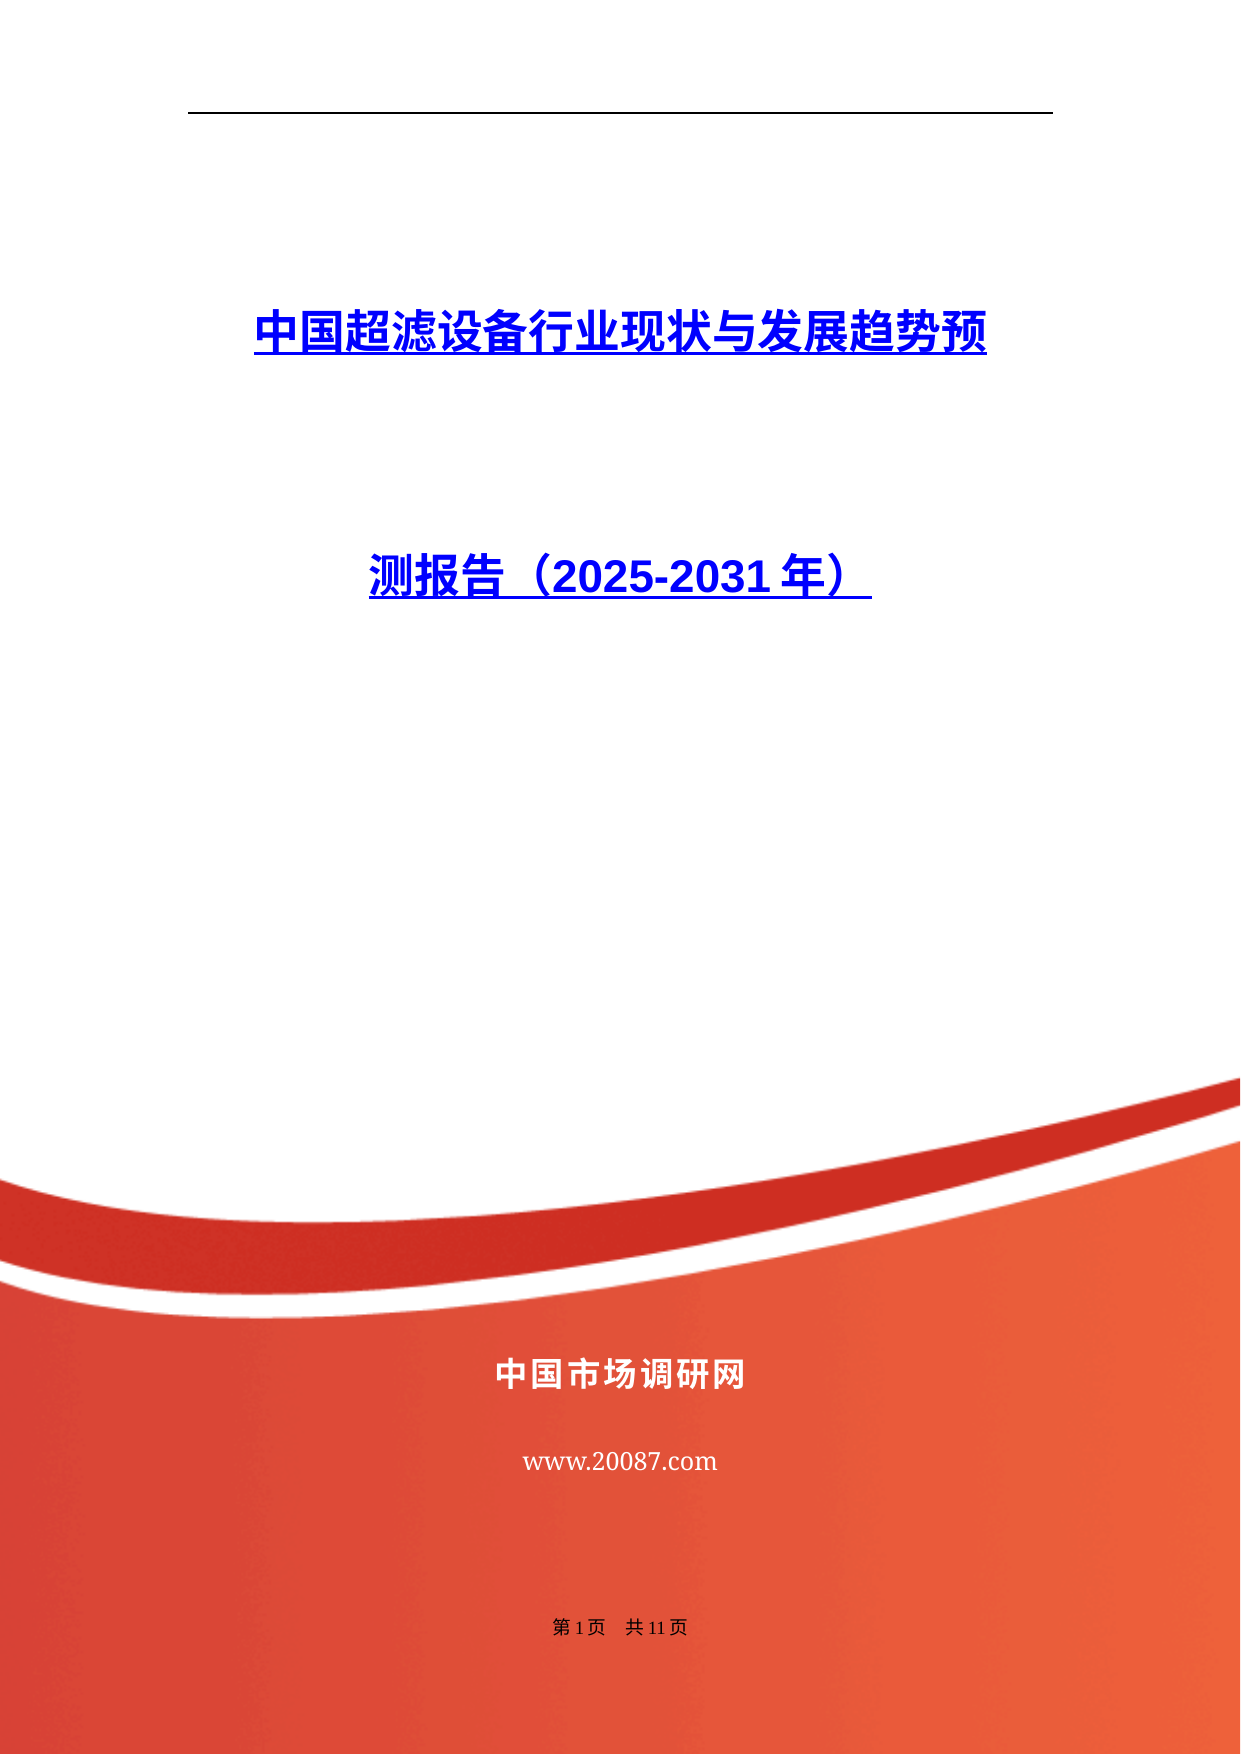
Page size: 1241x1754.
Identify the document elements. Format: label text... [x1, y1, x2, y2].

subtitle 中国市场调研网 [187, 1339, 1053, 1404]
picture [0, 1006, 1241, 1754]
text www.20087.com [187, 1428, 1053, 1493]
table_header 中国超滤设备行业现状与发展趋势预测报告（2025-2031年） [188, 207, 1053, 773]
